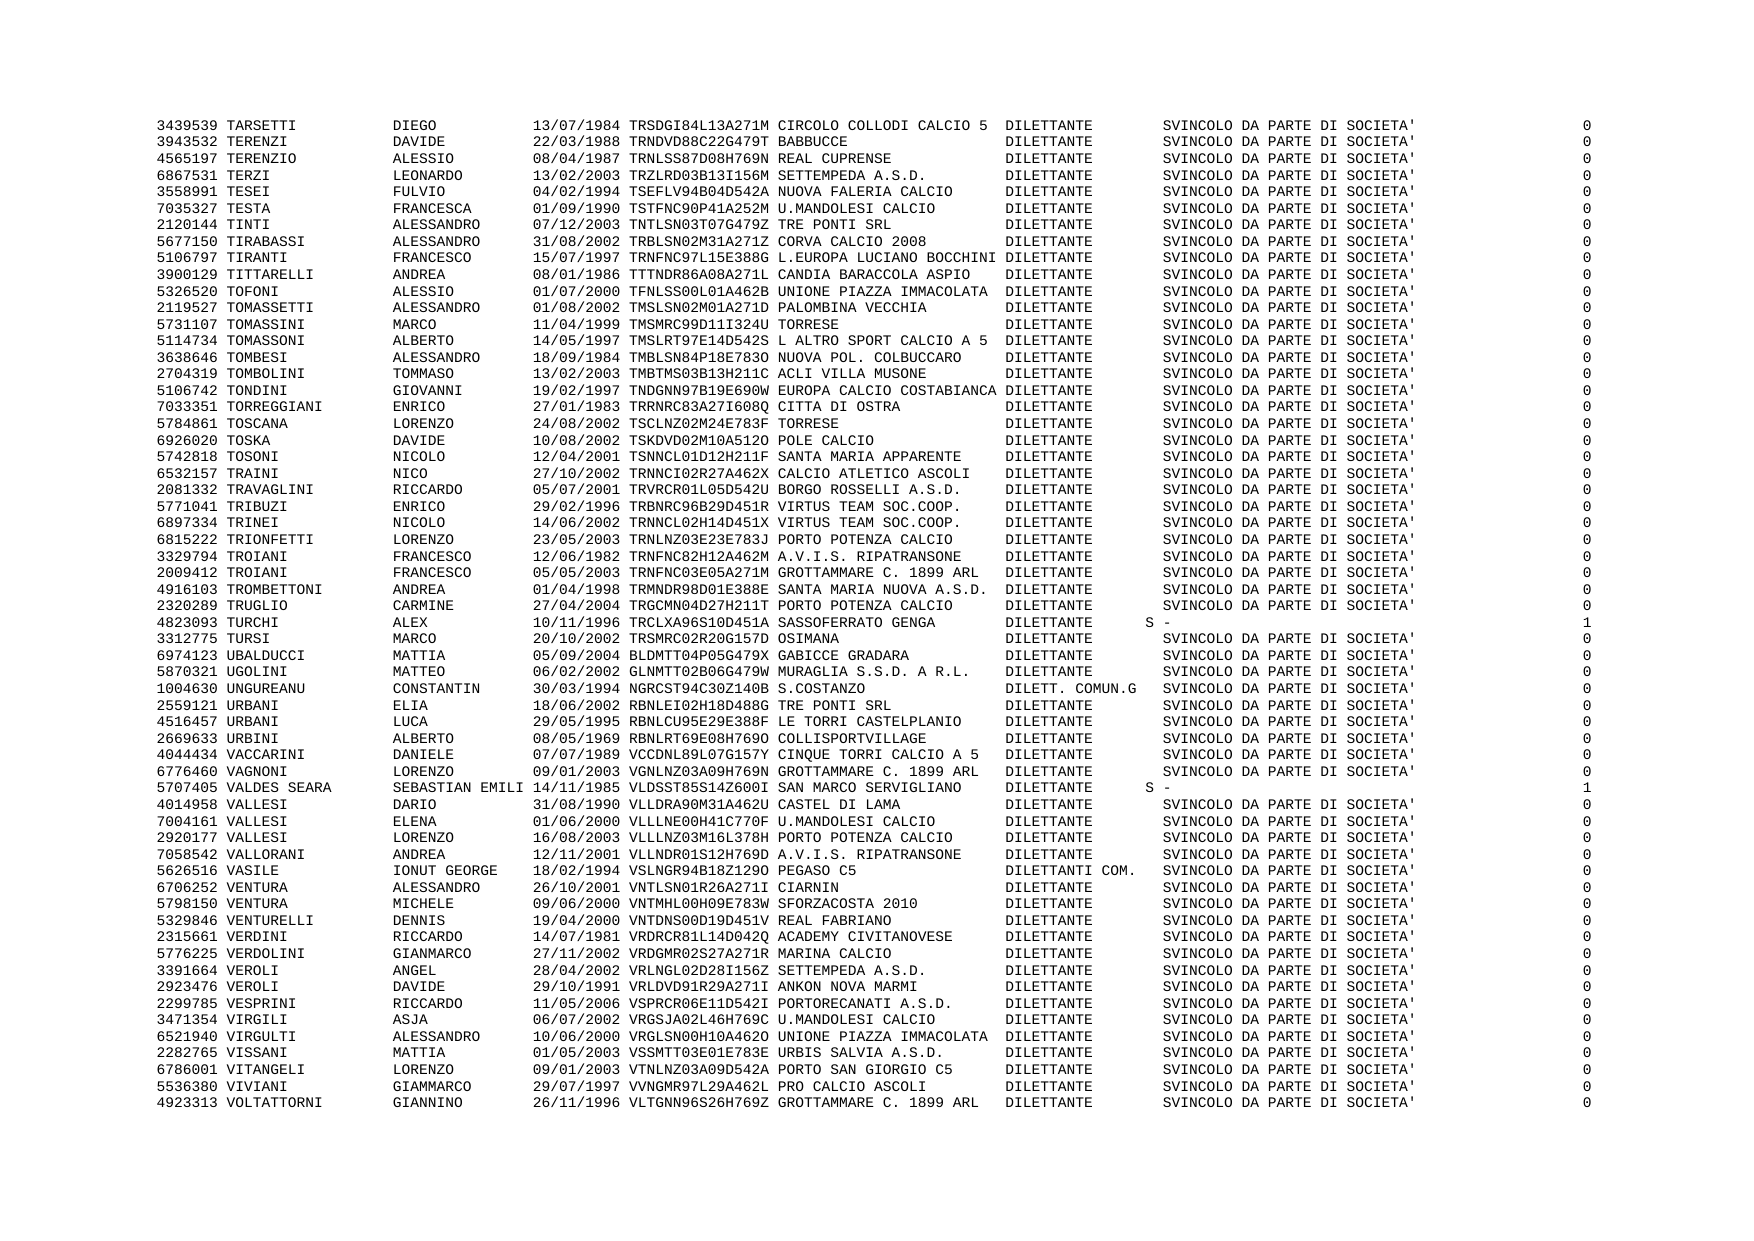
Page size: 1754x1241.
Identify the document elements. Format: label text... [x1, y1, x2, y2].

text 3943532 TERENZI DAVIDE 22/03/1988 TRNDVD88C22G479T BABBUCCE DILETTANTE SVINCOLO DA PARTE DI SOCIETA' 0 [148, 135, 1636, 151]
text 3471354 VIRGILI ASJA 06/07/2002 VRGSJA02L46H769C U.MANDOLESI CALCIO DILETTANTE SVINCOLO DA PARTE DI SOCIETA' 0 [148, 1012, 1636, 1029]
text 6521940 VIRGULTI ALESSANDRO 10/06/2000 VRGLSN00H10A462O UNIONE PIAZZA IMMACOLATA DILETTANTE SVINCOLO DA PARTE DI SOCIETA' 0 [148, 1029, 1636, 1046]
text 5326520 TOFONI ALESSIO 01/07/2000 TFNLSS00L01A462B UNIONE PIAZZA IMMACOLATA DILETTANTE SVINCOLO DA PARTE DI SOCIETA' 0 [148, 284, 1636, 300]
text 2320289 TRUGLIO CARMINE 27/04/2004 TRGCMN04D27H211T PORTO POTENZA CALCIO DILETTANTE SVINCOLO DA PARTE DI SOCIETA' 0 [148, 598, 1636, 615]
text 4916103 TROMBETTONI ANDREA 01/04/1998 TRMNDR98D01E388E SANTA MARIA NUOVA A.S.D. DILETTANTE SVINCOLO DA PARTE DI SOCIETA' 0 [148, 582, 1636, 598]
text 5677150 TIRABASSI ALESSANDRO 31/08/2002 TRBLSN02M31A271Z CORVA CALCIO 2008 DILETTANTE SVINCOLO DA PARTE DI SOCIETA' 0 [148, 234, 1636, 251]
text 4823093 TURCHI ALEX 10/11/1996 TRCLXA96S10D451A SASSOFERRATO GENGA DILETTANTE S - 1 [148, 615, 1636, 632]
text 6532157 TRAINI NICO 27/10/2002 TRNNCI02R27A462X CALCIO ATLETICO ASCOLI DILETTANTE SVINCOLO DA PARTE DI SOCIETA' 0 [148, 466, 1636, 482]
text 2299785 VESPRINI RICCARDO 11/05/2006 VSPRCR06E11D542I PORTORECANATI A.S.D. DILETTANTE SVINCOLO DA PARTE DI SOCIETA' 0 [148, 996, 1636, 1012]
text 2119527 TOMASSETTI ALESSANDRO 01/08/2002 TMSLSN02M01A271D PALOMBINA VECCHIA DILETTANTE SVINCOLO DA PARTE DI SOCIETA' 0 [148, 300, 1636, 317]
text 5329846 VENTURELLI DENNIS 19/04/2000 VNTDNS00D19D451V REAL FABRIANO DILETTANTE SVINCOLO DA PARTE DI SOCIETA' 0 [148, 913, 1636, 930]
text 5870321 UGOLINI MATTEO 06/02/2002 GLNMTT02B06G479W MURAGLIA S.S.D. A R.L. DILETTANTE SVINCOLO DA PARTE DI SOCIETA' 0 [148, 665, 1636, 681]
text 2920177 VALLESI LORENZO 16/08/2003 VLLLNZ03M16L378H PORTO POTENZA CALCIO DILETTANTE SVINCOLO DA PARTE DI SOCIETA' 0 [148, 830, 1636, 847]
text 5731107 TOMASSINI MARCO 11/04/1999 TMSMRC99D11I324U TORRESE DILETTANTE SVINCOLO DA PARTE DI SOCIETA' 0 [148, 317, 1636, 333]
text 5106742 TONDINI GIOVANNI 19/02/1997 TNDGNN97B19E690W EUROPA CALCIO COSTABIANCA DILETTANTE SVINCOLO DA PARTE DI SOCIETA' 0 [148, 383, 1636, 400]
text 4516457 URBANI LUCA 29/05/1995 RBNLCU95E29E388F LE TORRI CASTELPLANIO DILETTANTE SVINCOLO DA PARTE DI SOCIETA' 0 [148, 714, 1636, 731]
text 3312775 TURSI MARCO 20/10/2002 TRSMRC02R20G157D OSIMANA DILETTANTE SVINCOLO DA PARTE DI SOCIETA' 0 [148, 632, 1636, 648]
text 2081332 TRAVAGLINI RICCARDO 05/07/2001 TRVRCR01L05D542U BORGO ROSSELLI A.S.D. DILETTANTE SVINCOLO DA PARTE DI SOCIETA' 0 [148, 482, 1636, 499]
text 5742818 TOSONI NICOLO 12/04/2001 TSNNCL01D12H211F SANTA MARIA APPARENTE DILETTANTE SVINCOLO DA PARTE DI SOCIETA' 0 [148, 449, 1636, 466]
text 2120144 TINTI ALESSANDRO 07/12/2003 TNTLSN03T07G479Z TRE PONTI SRL DILETTANTE SVINCOLO DA PARTE DI SOCIETA' 0 [148, 217, 1636, 234]
text 7004161 VALLESI ELENA 01/06/2000 VLLLNE00H41C770F U.MANDOLESI CALCIO DILETTANTE SVINCOLO DA PARTE DI SOCIETA' 0 [148, 814, 1636, 830]
text 5114734 TOMASSONI ALBERTO 14/05/1997 TMSLRT97E14D542S L ALTRO SPORT CALCIO A 5 DILETTANTE SVINCOLO DA PARTE DI SOCIETA' 0 [148, 333, 1636, 350]
text 6776460 VAGNONI LORENZO 09/01/2003 VGNLNZ03A09H769N GROTTAMMARE C. 1899 ARL DILETTANTE SVINCOLO DA PARTE DI SOCIETA' 0 [148, 764, 1636, 781]
text 5536380 VIVIANI GIAMMARCO 29/07/1997 VVNGMR97L29A462L PRO CALCIO ASCOLI DILETTANTE SVINCOLO DA PARTE DI SOCIETA' 0 [148, 1079, 1636, 1095]
text 6867531 TERZI LEONARDO 13/02/2003 TRZLRD03B13I156M SETTEMPEDA A.S.D. DILETTANTE SVINCOLO DA PARTE DI SOCIETA' 0 [148, 168, 1636, 184]
text 3391664 VEROLI ANGEL 28/04/2002 VRLNGL02D28I156Z SETTEMPEDA A.S.D. DILETTANTE SVINCOLO DA PARTE DI SOCIETA' 0 [148, 963, 1636, 979]
text 4044434 VACCARINI DANIELE 07/07/1989 VCCDNL89L07G157Y CINQUE TORRI CALCIO A 5 DILETTANTE SVINCOLO DA PARTE DI SOCIETA' 0 [148, 747, 1636, 764]
text 5776225 VERDOLINI GIANMARCO 27/11/2002 VRDGMR02S27A271R MARINA CALCIO DILETTANTE SVINCOLO DA PARTE DI SOCIETA' 0 [148, 946, 1636, 963]
text 5626516 VASILE IONUT GEORGE 18/02/1994 VSLNGR94B18Z129O PEGASO C5 DILETTANTI COM. SVINCOLO DA PARTE DI SOCIETA' 0 [148, 863, 1636, 880]
text 6706252 VENTURA ALESSANDRO 26/10/2001 VNTLSN01R26A271I CIARNIN DILETTANTE SVINCOLO DA PARTE DI SOCIETA' 0 [148, 880, 1636, 897]
text 1004630 UNGUREANU CONSTANTIN 30/03/1994 NGRCST94C30Z140B S.COSTANZO DILETT. COMUN.G SVINCOLO DA PARTE DI SOCIETA' 0 [148, 681, 1636, 698]
text 3329794 TROIANI FRANCESCO 12/06/1982 TRNFNC82H12A462M A.V.I.S. RIPATRANSONE DILETTANTE SVINCOLO DA PARTE DI SOCIETA' 0 [148, 549, 1636, 565]
text 3558991 TESEI FULVIO 04/02/1994 TSEFLV94B04D542A NUOVA FALERIA CALCIO DILETTANTE SVINCOLO DA PARTE DI SOCIETA' 0 [148, 184, 1636, 201]
text 4565197 TERENZIO ALESSIO 08/04/1987 TRNLSS87D08H769N REAL CUPRENSE DILETTANTE SVINCOLO DA PARTE DI SOCIETA' 0 [148, 151, 1636, 168]
text 3900129 TITTARELLI ANDREA 08/01/1986 TTTNDR86A08A271L CANDIA BARACCOLA ASPIO DILETTANTE SVINCOLO DA PARTE DI SOCIETA' 0 [148, 267, 1636, 284]
text 7058542 VALLORANI ANDREA 12/11/2001 VLLNDR01S12H769D A.V.I.S. RIPATRANSONE DILETTANTE SVINCOLO DA PARTE DI SOCIETA' 0 [148, 847, 1636, 863]
text 2559121 URBANI ELIA 18/06/2002 RBNLEI02H18D488G TRE PONTI SRL DILETTANTE SVINCOLO DA PARTE DI SOCIETA' 0 [148, 698, 1636, 714]
text 2669633 URBINI ALBERTO 08/05/1969 RBNLRT69E08H769O COLLISPORTVILLAGE DILETTANTE SVINCOLO DA PARTE DI SOCIETA' 0 [148, 731, 1636, 747]
text 6926020 TOSKA DAVIDE 10/08/2002 TSKDVD02M10A512O POLE CALCIO DILETTANTE SVINCOLO DA PARTE DI SOCIETA' 0 [148, 433, 1636, 449]
text 6974123 UBALDUCCI MATTIA 05/09/2004 BLDMTT04P05G479X GABICCE GRADARA DILETTANTE SVINCOLO DA PARTE DI SOCIETA' 0 [148, 648, 1636, 665]
text 5106797 TIRANTI FRANCESCO 15/07/1997 TRNFNC97L15E388G L.EUROPA LUCIANO BOCCHINI DILETTANTE SVINCOLO DA PARTE DI SOCIETA' 0 [148, 251, 1636, 267]
text 6786001 VITANGELI LORENZO 09/01/2003 VTNLNZ03A09D542A PORTO SAN GIORGIO C5 DILETTANTE SVINCOLO DA PARTE DI SOCIETA' 0 [148, 1062, 1636, 1079]
text 6897334 TRINEI NICOLO 14/06/2002 TRNNCL02H14D451X VIRTUS TEAM SOC.COOP. DILETTANTE SVINCOLO DA PARTE DI SOCIETA' 0 [148, 516, 1636, 532]
text 2704319 TOMBOLINI TOMMASO 13/02/2003 TMBTMS03B13H211C ACLI VILLA MUSONE DILETTANTE SVINCOLO DA PARTE DI SOCIETA' 0 [148, 367, 1636, 383]
text 6815222 TRIONFETTI LORENZO 23/05/2003 TRNLNZ03E23E783J PORTO POTENZA CALCIO DILETTANTE SVINCOLO DA PARTE DI SOCIETA' 0 [148, 532, 1636, 549]
text 7033351 TORREGGIANI ENRICO 27/01/1983 TRRNRC83A27I608Q CITTA DI OSTRA DILETTANTE SVINCOLO DA PARTE DI SOCIETA' 0 [148, 400, 1636, 416]
text 3439539 TARSETTI DIEGO 13/07/1984 TRSDGI84L13A271M CIRCOLO COLLODI CALCIO 5 DILETTANTE SVINCOLO DA PARTE DI SOCIETA' 0 [148, 118, 1636, 135]
text 2009412 TROIANI FRANCESCO 05/05/2003 TRNFNC03E05A271M GROTTAMMARE C. 1899 ARL DILETTANTE SVINCOLO DA PARTE DI SOCIETA' 0 [148, 565, 1636, 582]
text 2315661 VERDINI RICCARDO 14/07/1981 VRDRCR81L14D042Q ACADEMY CIVITANOVESE DILETTANTE SVINCOLO DA PARTE DI SOCIETA' 0 [148, 930, 1636, 946]
text 7035327 TESTA FRANCESCA 01/09/1990 TSTFNC90P41A252M U.MANDOLESI CALCIO DILETTANTE SVINCOLO DA PARTE DI SOCIETA' 0 [148, 201, 1636, 217]
text 5707405 VALDES SEARA SEBASTIAN EMILI 14/11/1985 VLDSST85S14Z600I SAN MARCO SERVIGLIANO DILETTANTE S - 1 [148, 781, 1636, 797]
text 4923313 VOLTATTORNI GIANNINO 26/11/1996 VLTGNN96S26H769Z GROTTAMMARE C. 1899 ARL DILETTANTE SVINCOLO DA PARTE DI SOCIETA' 0 [148, 1095, 1636, 1112]
text 5784861 TOSCANA LORENZO 24/08/2002 TSCLNZ02M24E783F TORRESE DILETTANTE SVINCOLO DA PARTE DI SOCIETA' 0 [148, 416, 1636, 433]
text 3638646 TOMBESI ALESSANDRO 18/09/1984 TMBLSN84P18E783O NUOVA POL. COLBUCCARO DILETTANTE SVINCOLO DA PARTE DI SOCIETA' 0 [148, 350, 1636, 367]
text 4014958 VALLESI DARIO 31/08/1990 VLLDRA90M31A462U CASTEL DI LAMA DILETTANTE SVINCOLO DA PARTE DI SOCIETA' 0 [148, 797, 1636, 814]
text 2282765 VISSANI MATTIA 01/05/2003 VSSMTT03E01E783E URBIS SALVIA A.S.D. DILETTANTE SVINCOLO DA PARTE DI SOCIETA' 0 [148, 1046, 1636, 1062]
text 2923476 VEROLI DAVIDE 29/10/1991 VRLDVD91R29A271I ANKON NOVA MARMI DILETTANTE SVINCOLO DA PARTE DI SOCIETA' 0 [148, 979, 1636, 996]
text 5771041 TRIBUZI ENRICO 29/02/1996 TRBNRC96B29D451R VIRTUS TEAM SOC.COOP. DILETTANTE SVINCOLO DA PARTE DI SOCIETA' 0 [148, 499, 1636, 516]
text 5798150 VENTURA MICHELE 09/06/2000 VNTMHL00H09E783W SFORZACOSTA 2010 DILETTANTE SVINCOLO DA PARTE DI SOCIETA' 0 [148, 897, 1636, 913]
